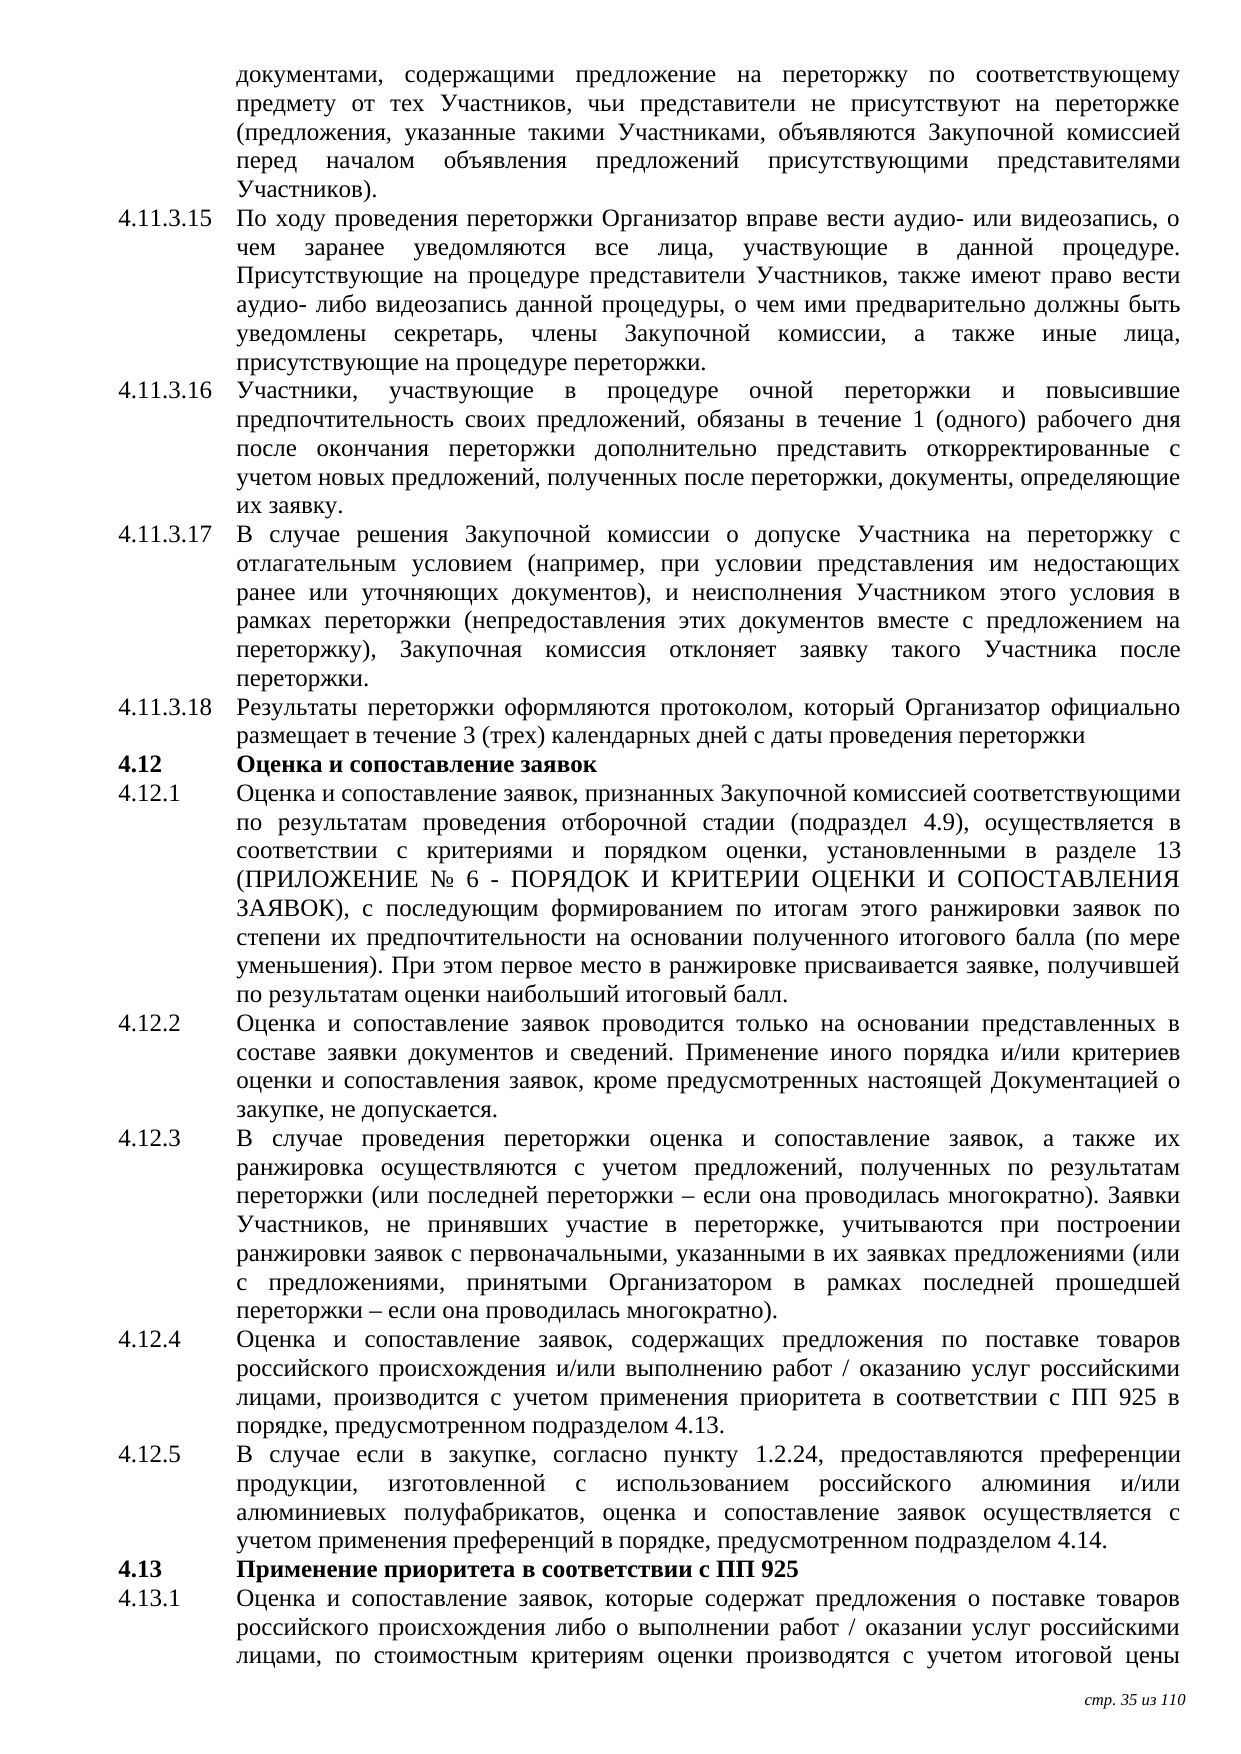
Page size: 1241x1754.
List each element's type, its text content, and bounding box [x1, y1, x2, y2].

text В случае проведения переторжки оценка и сопоставление заявок, а также их ранжировка осуществляются с учетом предложений, полученных по результатам переторжки (или последней переторжки – если она проводилась многократно). Заявки Участников, не принявших участие в переторжке, учитываются при построении ранжировки заявок с первоначальными, указанными в их заявках предложениями (или с предложениями, принятыми Организатором в рамках последней прошедшей переторжки – если она проводилась многократно). [118, 1123, 1181, 1324]
text В случае если в закупке, согласно пункту 1.2.24, предоставляются преференции продукции, изготовленной с использованием российского алюминия и/или алюминиевых полуфабрикатов, оценка и сопоставление заявок осуществляется с учетом применения преференций в порядке, предусмотренном подразделом 4.14. [118, 1439, 1181, 1554]
subtitle Оценка и сопоставление заявок [118, 749, 1181, 778]
text Оценка и сопоставление заявок, содержащих предложения по поставке товаров российского происхождения и/или выполнению работ / оказанию услуг российскими лицами, производится с учетом применения приоритета в соответствии с ПП 925 в порядке, предусмотренном подразделом 4.13. [118, 1324, 1181, 1439]
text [118, 1583, 1181, 1669]
text Результаты переторжки оформляются протоколом, который Организатор официально размещает в течение 3 (трех) календарных дней с даты проведения переторжки [118, 692, 1181, 749]
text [118, 59, 1181, 203]
text Оценка и сопоставление заявок, признанных Закупочной комиссией соответствующими по результатам проведения отборочной стадии (подраздел 4.9), осуществляется в соответствии с критериями и порядком оценки, установленными в разделе 13 (ПРИЛОЖЕНИЕ № 6 - ПОРЯДОК И КРИТЕРИИ ОЦЕНКИ И СОПОСТАВЛЕНИЯ ЗАЯВОК), с последующим формированием по итогам этого ранжировки заявок по степени их предпочтительности на основании полученного итогового балла (по мере уменьшения). При этом первое место в ранжировке присваивается заявке, получившей по результатам оценки наибольший итоговый балл. [118, 778, 1181, 1008]
text Участники, участвующие в процедуре очной переторжки и повысившие предпочтительность своих предложений, обязаны в течение 1 (одного) рабочего дня после окончания переторжки дополнительно представить откорректированные с учетом новых предложений, полученных после переторжки, документы, определяющие их заявку. [118, 375, 1181, 519]
subtitle Применение приоритета в соответствии с ПП 925 [118, 1554, 1181, 1583]
text Оценка и сопоставление заявок проводится только на основании представленных в составе заявки документов и сведений. Применение иного порядка и/или критериев оценки и сопоставления заявок, кроме предусмотренных настоящей Документацией о закупке, не допускается. [118, 1008, 1181, 1123]
text По ходу проведения переторжки Организатор вправе вести аудио- или видеозапись, о чем заранее уведомляются все лица, участвующие в данной процедуре. Присутствующие на процедуре представители Участников, также имеют право вести аудио- либо видеозапись данной процедуры, о чем ими предварительно должны быть уведомлены секретарь, члены Закупочной комиссии, а также иные лица, присутствующие на процедуре переторжки. [118, 203, 1181, 375]
text В случае решения Закупочной комиссии о допуске Участника на переторжку с отлагательным условием (например, при условии представления им недостающих ранее или уточняющих документов), и неисполнения Участником этого условия в рамках переторжки (непредоставления этих документов вместе с предложением на переторжку), Закупочная комиссия отклоняет заявку такого Участника после переторжки. [118, 519, 1181, 692]
